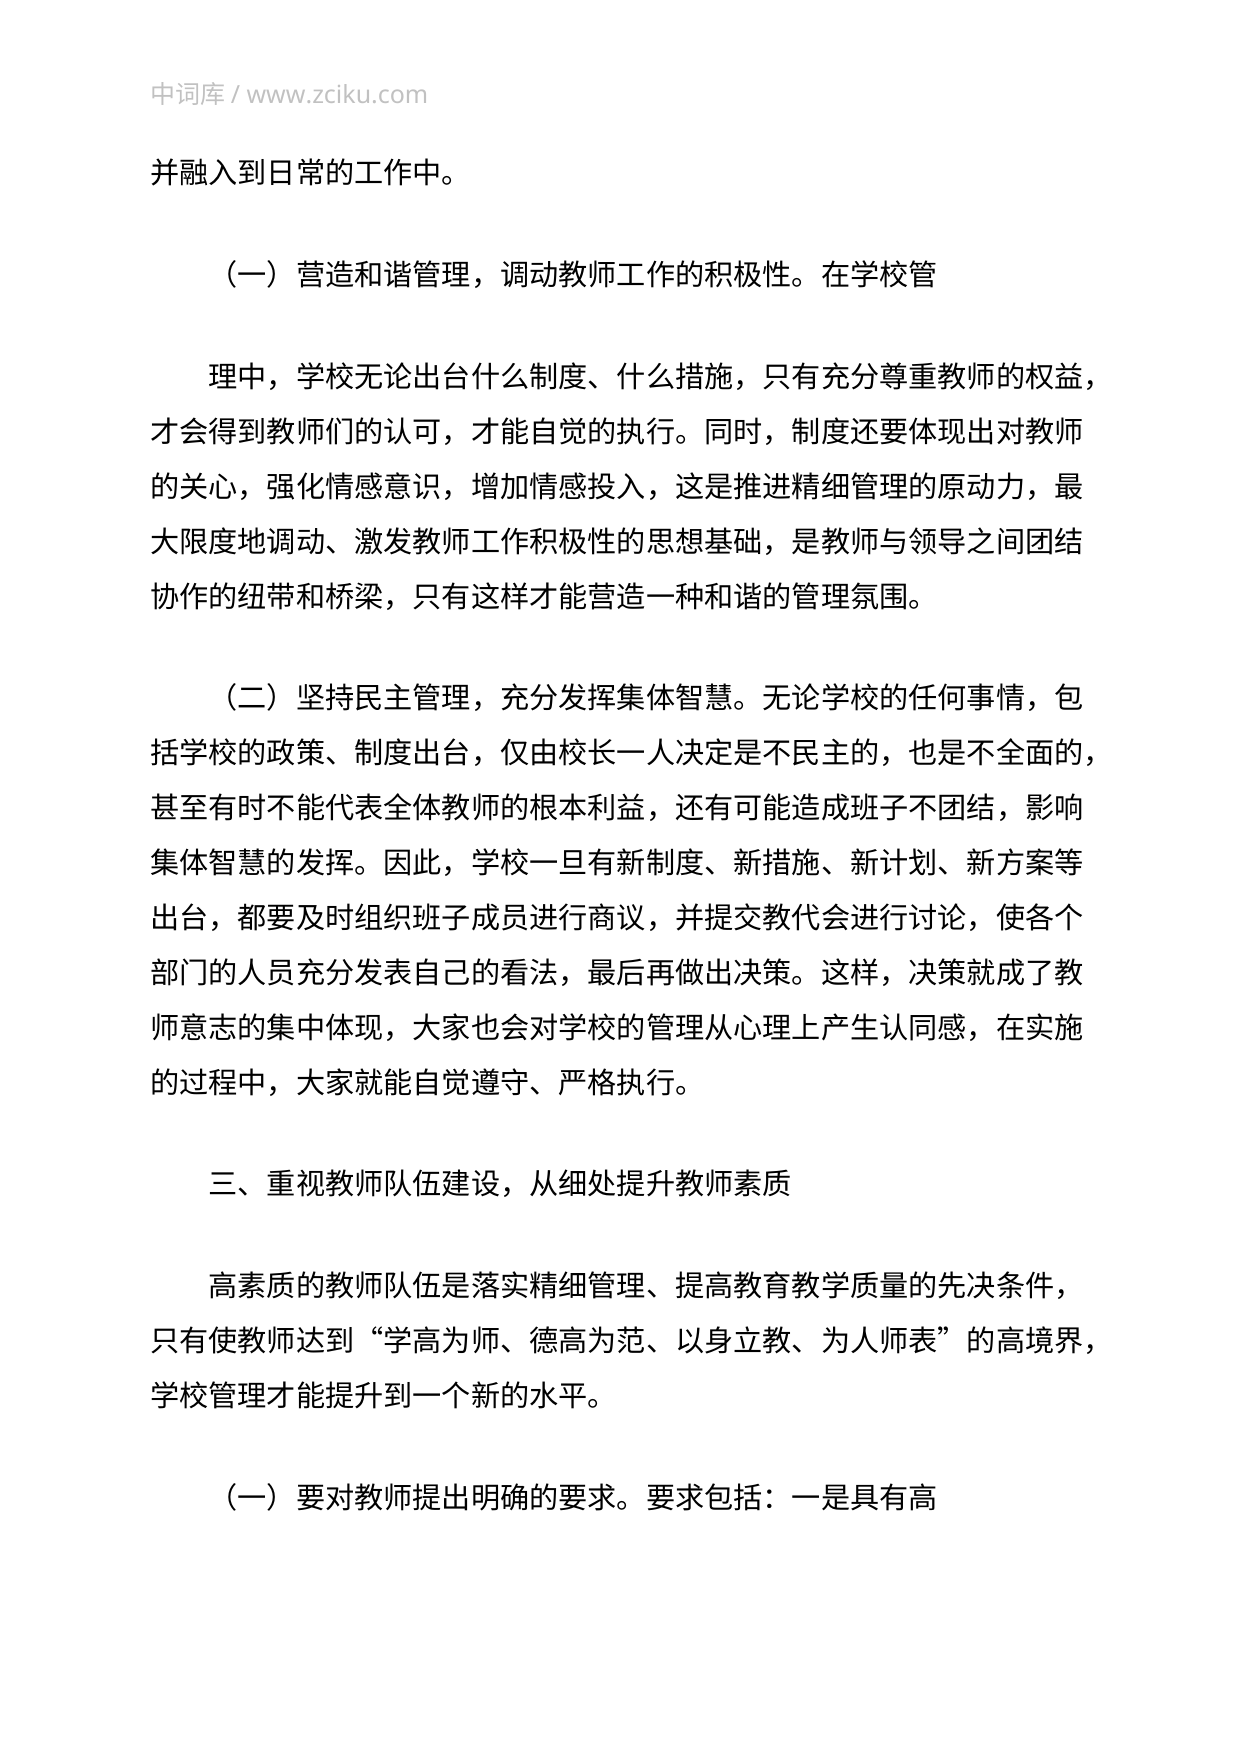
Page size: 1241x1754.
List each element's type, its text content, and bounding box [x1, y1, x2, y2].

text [150, 150, 1090, 192]
text 高素质的教师队伍是落实精细管理、提高教育教学质量的先决条件，只有使教师达到“学高为师、德高为范、以身立教、为人师表”的高境界，学校管理才能提升到一个新的水平。 [150, 1263, 1090, 1415]
text （二）坚持民主管理，充分发挥集体智慧。无论学校的任何事情，包括学校的政策、制度出台，仅由校长一人决定是不民主的，也是不全面的，甚至有时不能代表全体教师的根本利益，还有可能造成班子不团结，影响集体智慧的发挥。因此，学校一旦有新制度、新措施、新计划、新方案等出台，都要及时组织班子成员进行商议，并提交教代会进行讨论，使各个部门的人员充分发表自己的看法，最后再做出决策。这样，决策就成了教师意志的集中体现，大家也会对学校的管理从心理上产生认同感，在实施的过程中，大家就能自觉遵守、严格执行。 [150, 675, 1090, 1101]
text （一）营造和谐管理，调动教师工作的积极性。在学校管 [150, 252, 1090, 294]
text （一）要对教师提出明确的要求。要求包括：一是具有高 [150, 1474, 1090, 1517]
text 理中，学校无论出台什么制度、什么措施，只有充分尊重教师的权益，才会得到教师们的认可，才能自觉的执行。同时，制度还要体现出对教师的关心，强化情感意识，增加情感投入，这是推进精细管理的原动力，最大限度地调动、激发教师工作积极性的思想基础，是教师与领导之间团结协作的纽带和桥梁，只有这样才能营造一种和谐的管理氛围。 [150, 353, 1090, 615]
text 三、重视教师队伍建设，从细处提升教师素质 [150, 1161, 1090, 1203]
